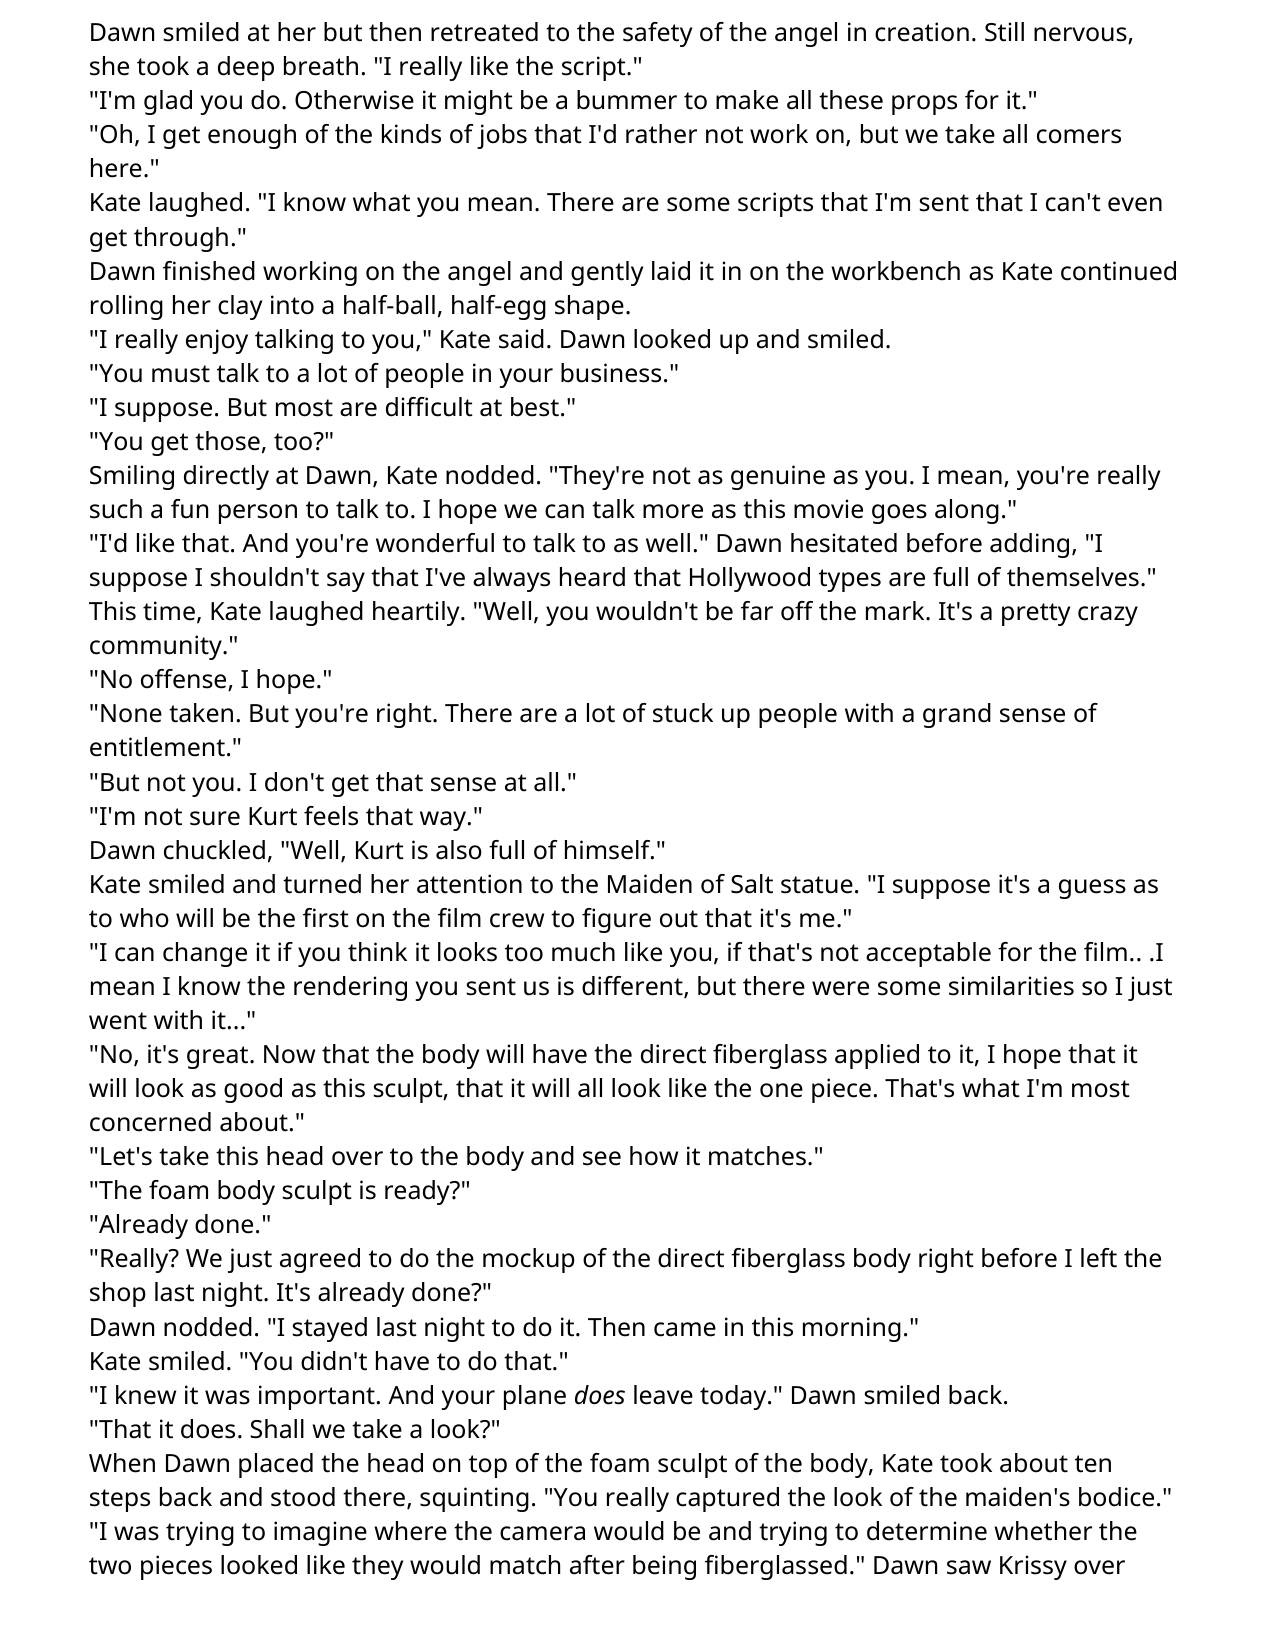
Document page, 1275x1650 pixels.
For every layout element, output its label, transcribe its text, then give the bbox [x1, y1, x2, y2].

text "Let's take this head over to the body and see how it matches." [89, 1139, 1181, 1173]
text Kate smiled. "You didn't have to do that." [89, 1343, 1181, 1377]
text Dawn chuckled, "Well, Kurt is also full of himself." [89, 832, 1181, 866]
text "I knew it was important. And your plane does leave today." Dawn smiled back. [89, 1377, 1181, 1411]
text Smiling directly at Dawn, Kate nodded. "They're not as genuine as you. I mean, you're really such a fun person to talk to. I hope we can talk more as this movie goes along." [89, 458, 1181, 526]
text "I'm not sure Kurt feels that way." [89, 798, 1181, 832]
text "Oh, I get enough of the kinds of jobs that I'd rather not work on, but we take all comers here." [89, 117, 1181, 185]
text This time, Kate laughed heartily. "Well, you wouldn't be far off the mark. It's a pretty crazy community." [89, 594, 1181, 662]
text "Really? We just agreed to do the mockup of the direct fiberglass body right before I left the shop last night. It's already done?" [89, 1241, 1181, 1309]
text Dawn smiled at her but then retreated to the safety of the angel in creation. Still nervous, she took a deep breath. "I really like the script." [89, 15, 1181, 83]
text "Already done." [89, 1207, 1181, 1241]
text "None taken. But you're right. There are a lot of stuck up people with a grand sense of entitlement." [89, 696, 1181, 764]
text "You get those, too?" [89, 423, 1181, 458]
text "I'm glad you do. Otherwise it might be a bummer to make all these props for it." [89, 83, 1181, 117]
text "I suppose. But most are difficult at best." [89, 389, 1181, 423]
text Dawn finished working on the angel and gently laid it in on the workbench as Kate continued rolling her clay into a half-ball, half-egg shape. [89, 253, 1181, 321]
text "That it does. Shall we take a look?" [89, 1411, 1181, 1445]
text Dawn nodded. "I stayed last night to do it. Then came in this morning." [89, 1309, 1181, 1343]
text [89, 1513, 1181, 1582]
text "No offense, I hope." [89, 662, 1181, 696]
text "I really enjoy talking to you," Kate said. Dawn looked up and smiled. [89, 321, 1181, 355]
text "I can change it if you think it looks too much like you, if that's not acceptable for the film.. .I mean I know the rendering you sent us is different, but there were some similarities so I just went with it..." [89, 934, 1181, 1037]
text "I'd like that. And you're wonderful to talk to as well." Dawn hesitated before adding, "I suppose I shouldn't say that I've always heard that Hollywood types are full of themselves." [89, 526, 1181, 594]
text "But not you. I don't get that sense at all." [89, 764, 1181, 798]
text Kate smiled and turned her attention to the Maiden of Salt statue. "I suppose it's a guess as to who will be the first on the film crew to figure out that it's me." [89, 866, 1181, 934]
text "You must talk to a lot of people in your business." [89, 355, 1181, 389]
text Kate laughed. "I know what you mean. There are some scripts that I'm sent that I can't even get through." [89, 185, 1181, 253]
text When Dawn placed the head on top of the foam sculpt of the body, Kate took about ten steps back and stood there, squinting. "You really captured the look of the maiden's bodice." [89, 1445, 1181, 1513]
text "No, it's great. Now that the body will have the direct fiberglass applied to it, I hope that it will look as good as this sculpt, that it will all look like the one piece. That's what I'm most concerned about." [89, 1037, 1181, 1139]
text "The foam body sculpt is ready?" [89, 1173, 1181, 1207]
